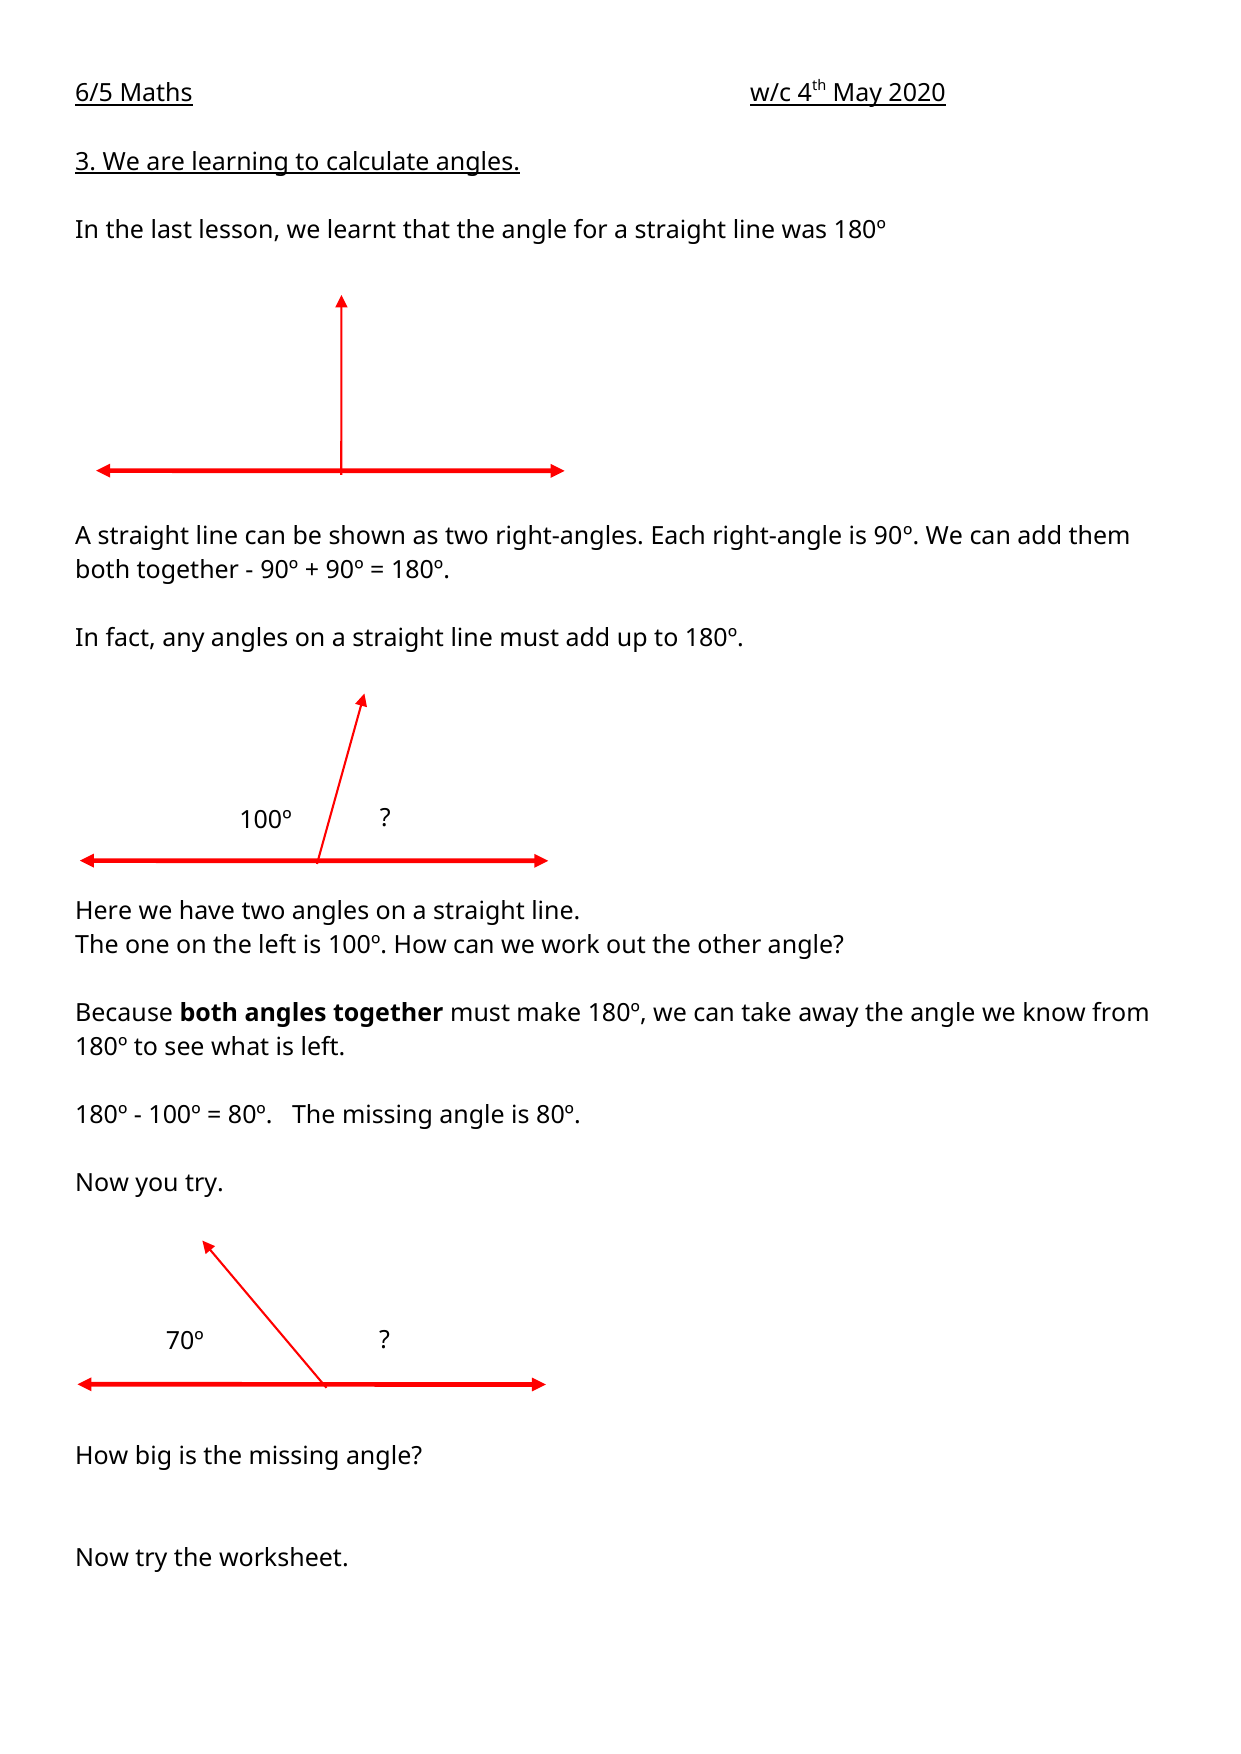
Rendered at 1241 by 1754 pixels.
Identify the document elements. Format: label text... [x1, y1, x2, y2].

text In fact, any angles on a straight line must add up to 180º. [75, 620, 1165, 654]
text The one on the left is 100º. How can we work out the other angle? [75, 927, 1165, 961]
text Now you try. [75, 1165, 1165, 1199]
text 6/5 Maths w/c 4th May 2020 [75, 75, 1165, 109]
text In the last lesson, we learnt that the angle for a straight line was 180º [75, 211, 1165, 245]
text How big is the missing angle? [75, 1437, 1165, 1472]
text 3. We are learning to calculate angles. [75, 143, 1165, 177]
text 180º - 100º = 80º. The missing angle is 80º. [75, 1097, 1165, 1131]
text Because both angles together must make 180º, we can take away the angle we know from 180º to see what is left. [75, 995, 1165, 1063]
text A straight line can be shown as two right-angles. Each right-angle is 90º. We can add them both together - 90º + 90º = 180º. [75, 518, 1165, 586]
text Now try the worksheet. [75, 1540, 1165, 1574]
text Here we have two angles on a straight line. [75, 892, 1165, 927]
